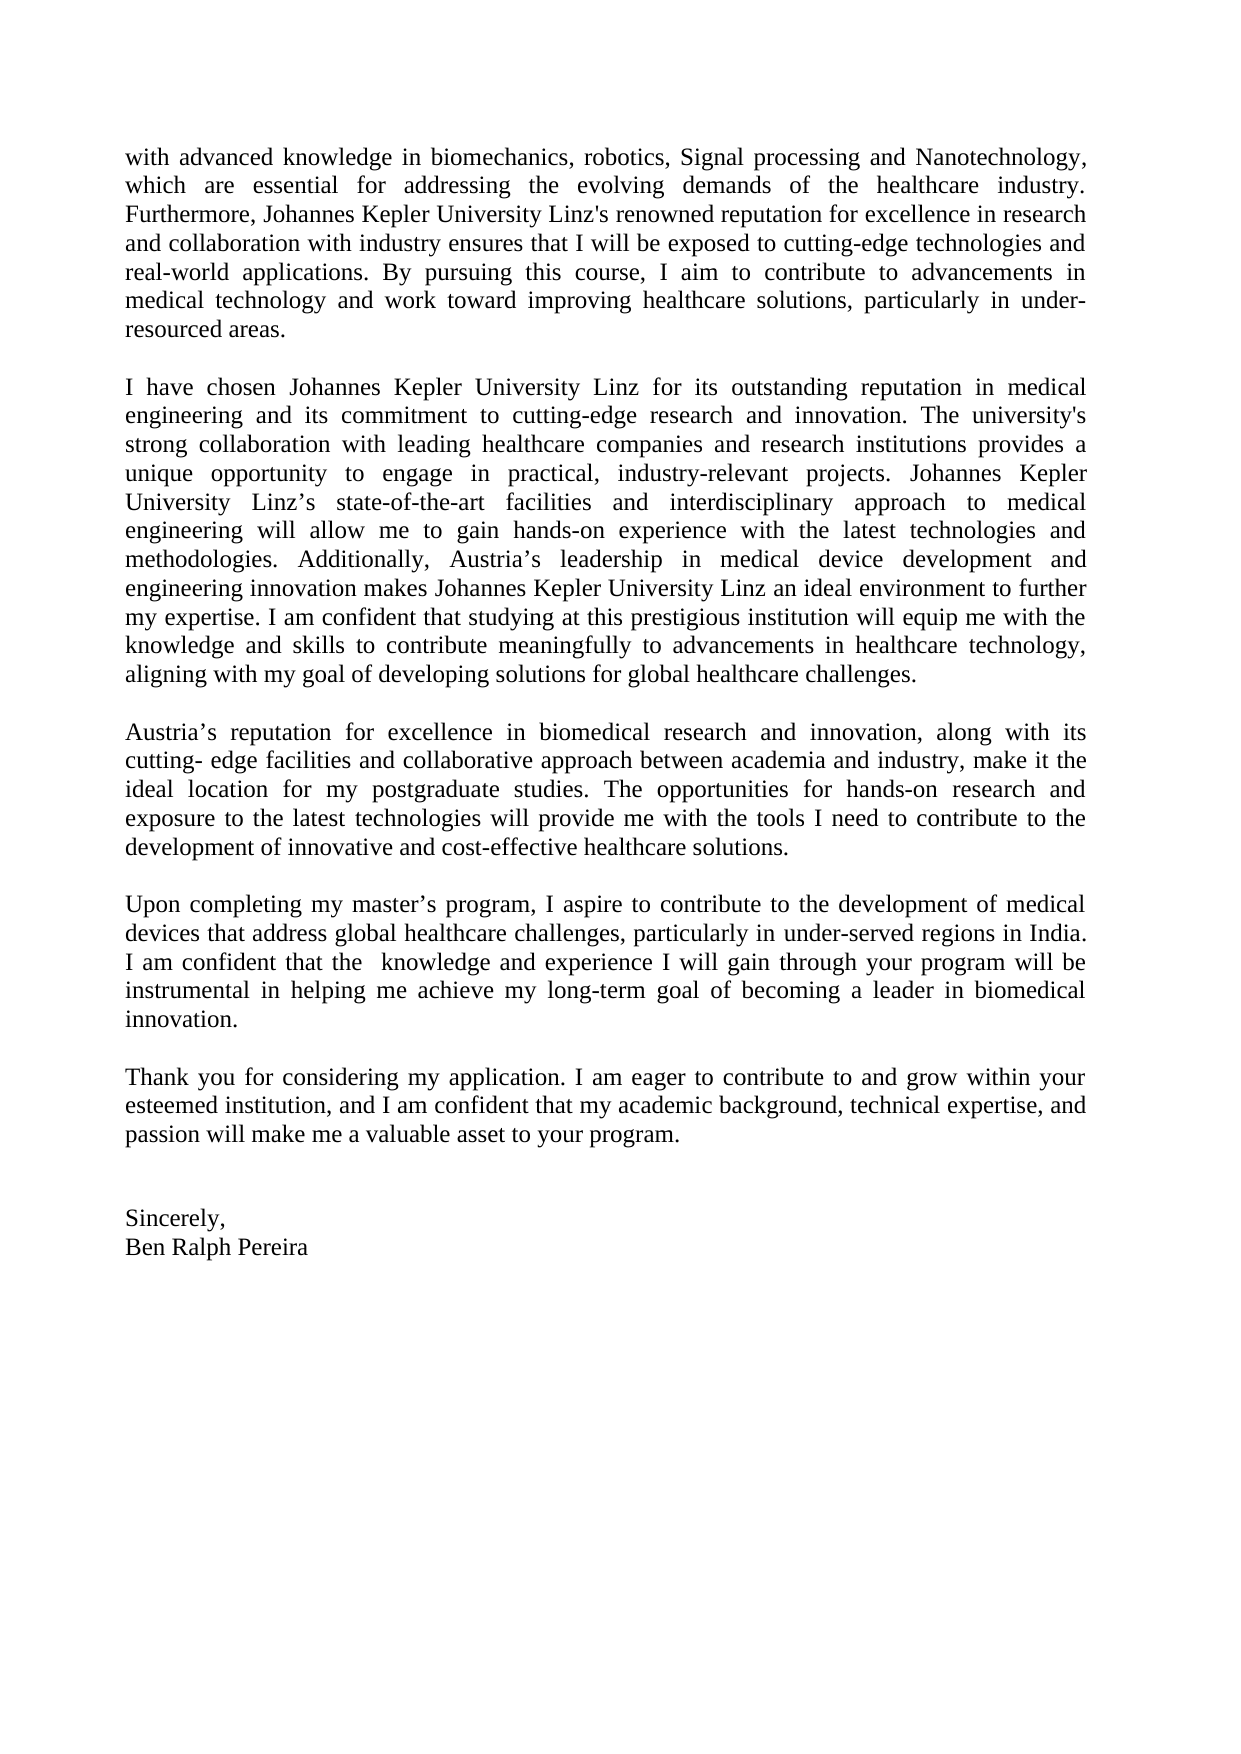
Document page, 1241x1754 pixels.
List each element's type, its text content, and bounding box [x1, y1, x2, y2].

text Ben Ralph Pereira [125, 1232, 1087, 1261]
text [125, 142, 1087, 343]
text Sincerely, [125, 1203, 1087, 1232]
text Austria’s reputation for excellence in biomedical research and innovation, along with its cutting- edge facilities and collaborative approach between academia and industry, make it the ideal location for my postgraduate studies. The opportunities for hands-on research and exposure to the latest technologies will provide me with the tools I need to contribute to the development of innovative and cost-effective healthcare solutions. [125, 717, 1087, 860]
text Upon completing my master’s program, I aspire to contribute to the development of medical devices that address global healthcare challenges, particularly in under-served regions in India. I am confident that the knowledge and experience I will gain through your program will be instrumental in helping me achieve my long-term goal of becoming a leader in biomedical innovation. [125, 889, 1087, 1033]
text I have chosen Johannes Kepler University Linz for its outstanding reputation in medical engineering and its commitment to cutting-edge research and innovation. The university's strong collaboration with leading healthcare companies and research institutions provides a unique opportunity to engage in practical, industry-relevant projects. Johannes Kepler University Linz’s state-of-the-art facilities and interdisciplinary approach to medical engineering will allow me to gain hands-on experience with the latest technologies and methodologies. Additionally, Austria’s leadership in medical device development and engineering innovation makes Johannes Kepler University Linz an ideal environment to further my expertise. I am confident that studying at this prestigious institution will equip me with the knowledge and skills to contribute meaningfully to advancements in healthcare technology, aligning with my goal of developing solutions for global healthcare challenges. [125, 372, 1087, 688]
text Thank you for considering my application. I am eager to contribute to and grow within your esteemed institution, and I am confident that my academic background, technical expertise, and passion will make me a valuable asset to your program. [125, 1062, 1087, 1148]
